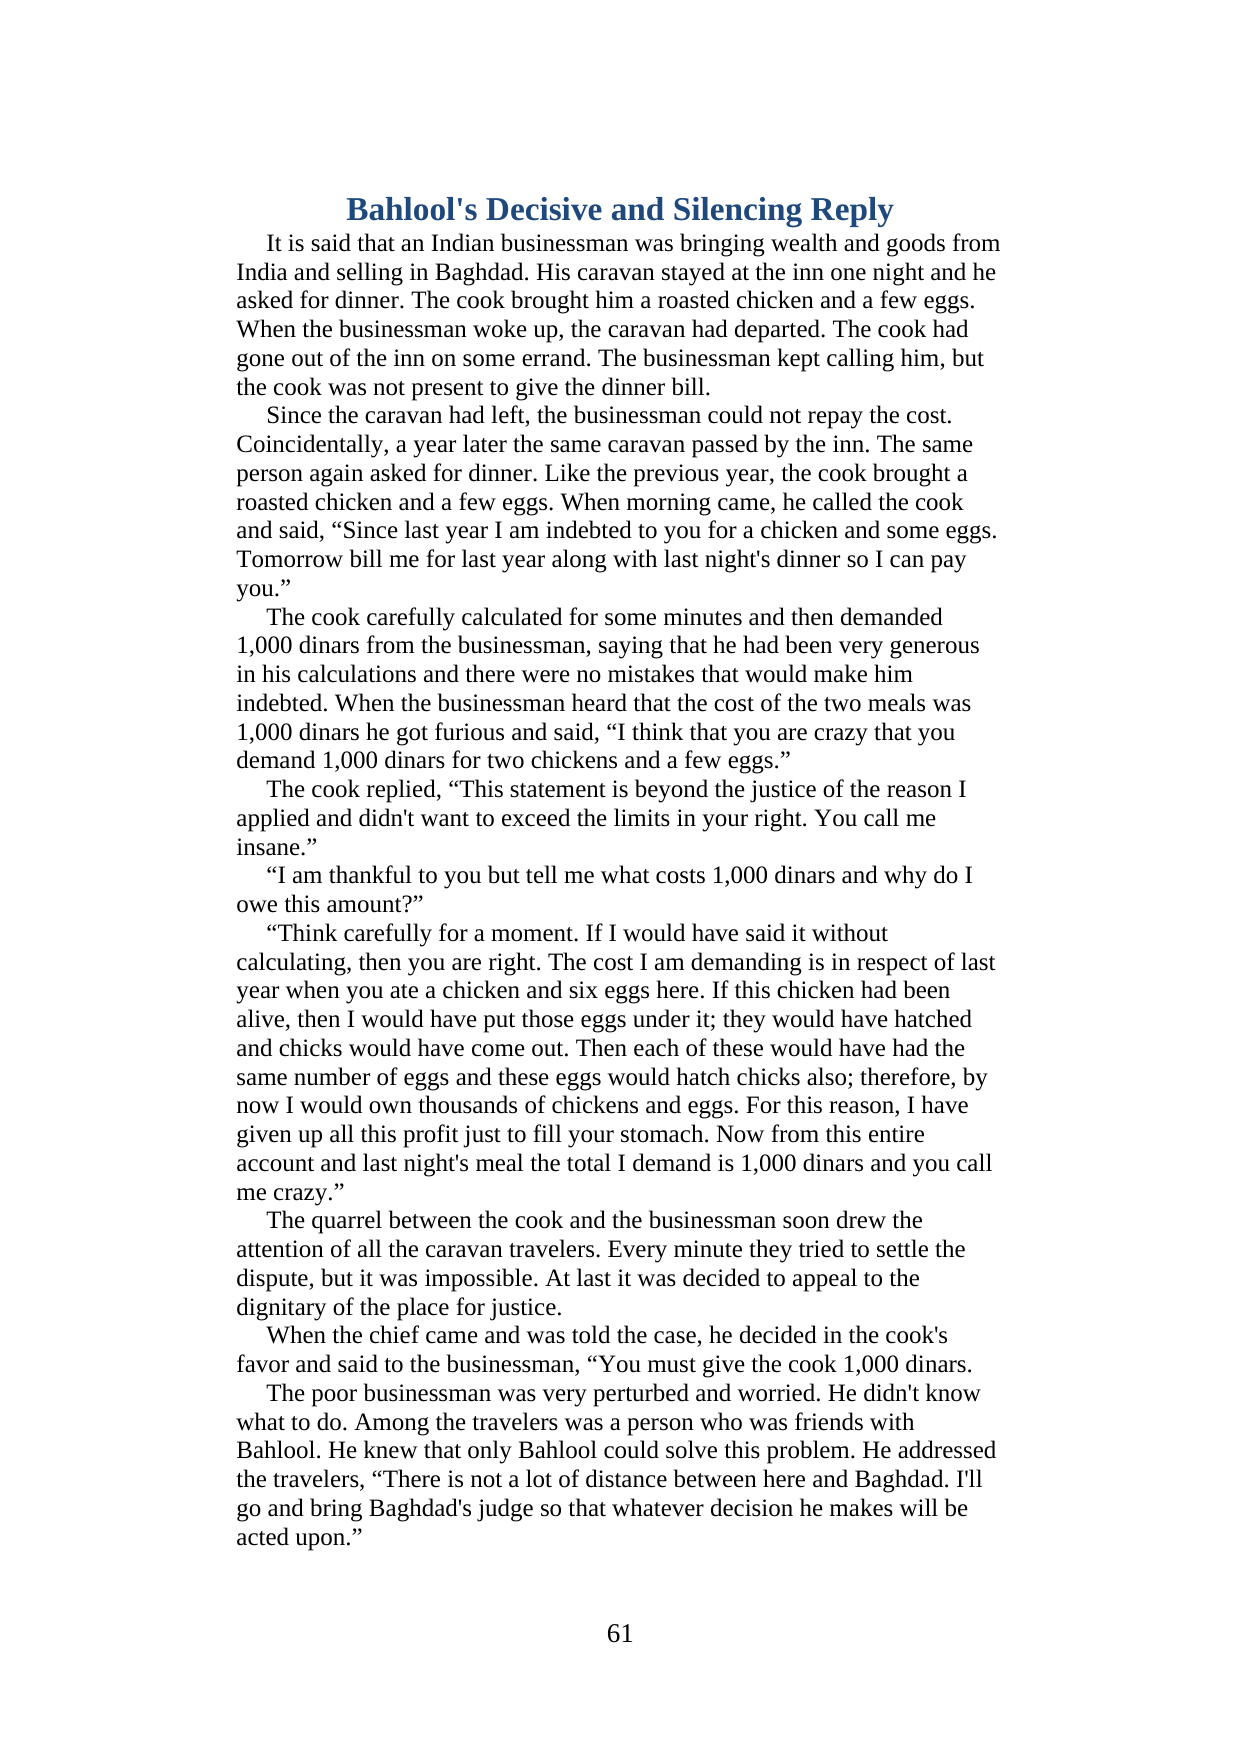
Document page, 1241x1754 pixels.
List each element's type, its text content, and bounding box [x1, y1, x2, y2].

text The cook carefully calculated for some minutes and then demanded 1,000 dinars from the businessman, saying that he had been very generous in his calculations and there were no mistakes that would make him indebted. When the businessman heard that the cost of the two meals was 1,000 dinars he got furious and said, “I think that you are crazy that you demand 1,000 dinars for two chickens and a few eggs.” [236, 602, 1004, 774]
text “I am thankful to you but tell me what costs 1,000 dinars and why do I owe this amount?” [236, 861, 1004, 918]
text “Think carefully for a moment. If I would have said it without calculating, then you are right. The cost I am demanding is in respect of last year when you ate a chicken and six eggs here. If this chicken had been alive, then I would have put those eggs under it; they would have hatched and chicks would have come out. Then each of these would have had the same number of eggs and these eggs would hatch chicks also; therefore, by now I would own thousands of chickens and eggs. For this reason, I have given up all this profit just to fill your stomach. Now from this entire account and last night's meal the total I demand is 1,000 dinars and you call me crazy.” [236, 918, 1004, 1206]
subtitle Bahlool's Decisive and Silencing Reply [236, 190, 1004, 228]
text When the chief came and was told the case, he decided in the cook's favor and said to the businessman, “You must give the cook 1,000 dinars. [236, 1321, 1004, 1378]
text The poor businessman was very perturbed and worried. He didn't know what to do. Among the travelers was a person who was friends with Bahlool. He knew that only Bahlool could solve this problem. He addressed the travelers, “There is not a lot of distance between here and Baghdad. I'll go and bring Baghdad's judge so that whatever decision he makes will be acted upon.” [236, 1378, 1004, 1551]
text The cook replied, “This statement is beyond the justice of the reason I applied and didn't want to exceed the limits in your right. You call me insane.” [236, 774, 1004, 861]
text The quarrel between the cook and the businessman soon drew the attention of all the caravan travelers. Every minute they tried to settle the dispute, but it was impossible. At last it was decided to appeal to the dignitary of the place for justice. [236, 1206, 1004, 1321]
text It is said that an Indian businessman was bringing wealth and goods from India and selling in Baghdad. His caravan stayed at the inn one night and he asked for dinner. The cook brought him a roasted chicken and a few eggs. When the businessman woke up, the caravan had departed. The cook had gone out of the inn on some errand. The businessman kept calling him, but the cook was not present to give the dinner bill. [236, 228, 1004, 401]
text Since the caravan had left, the businessman could not repay the cost. Coincidentally, a year later the same caravan passed by the inn. The same person again asked for dinner. Like the previous year, the cook brought a roasted chicken and a few eggs. When morning came, he called the cook and said, “Since last year I am indebted to you for a chicken and some eggs. Tomorrow bill me for last year along with last night's dinner so I can pay you.” [236, 401, 1004, 602]
